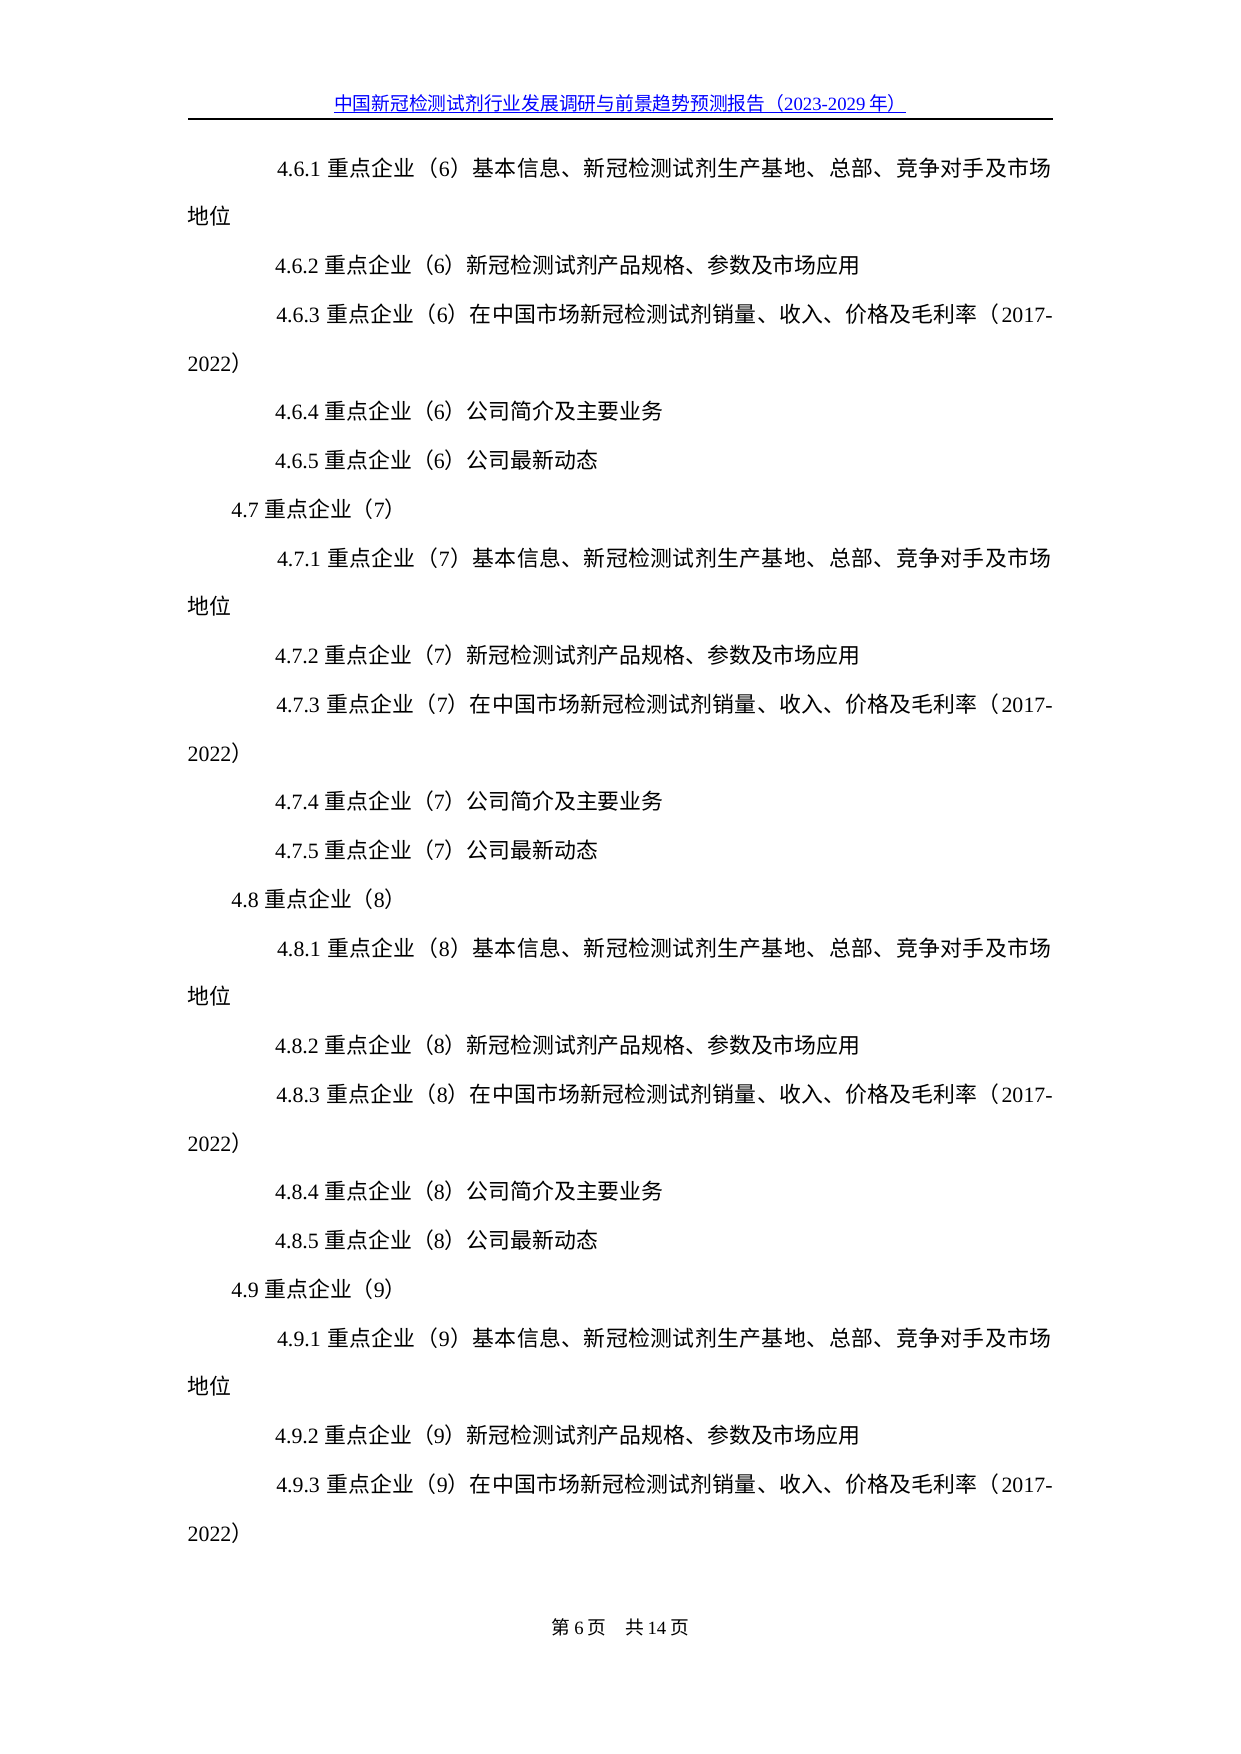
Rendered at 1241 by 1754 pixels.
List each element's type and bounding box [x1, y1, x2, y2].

text [187, 150, 1053, 1548]
